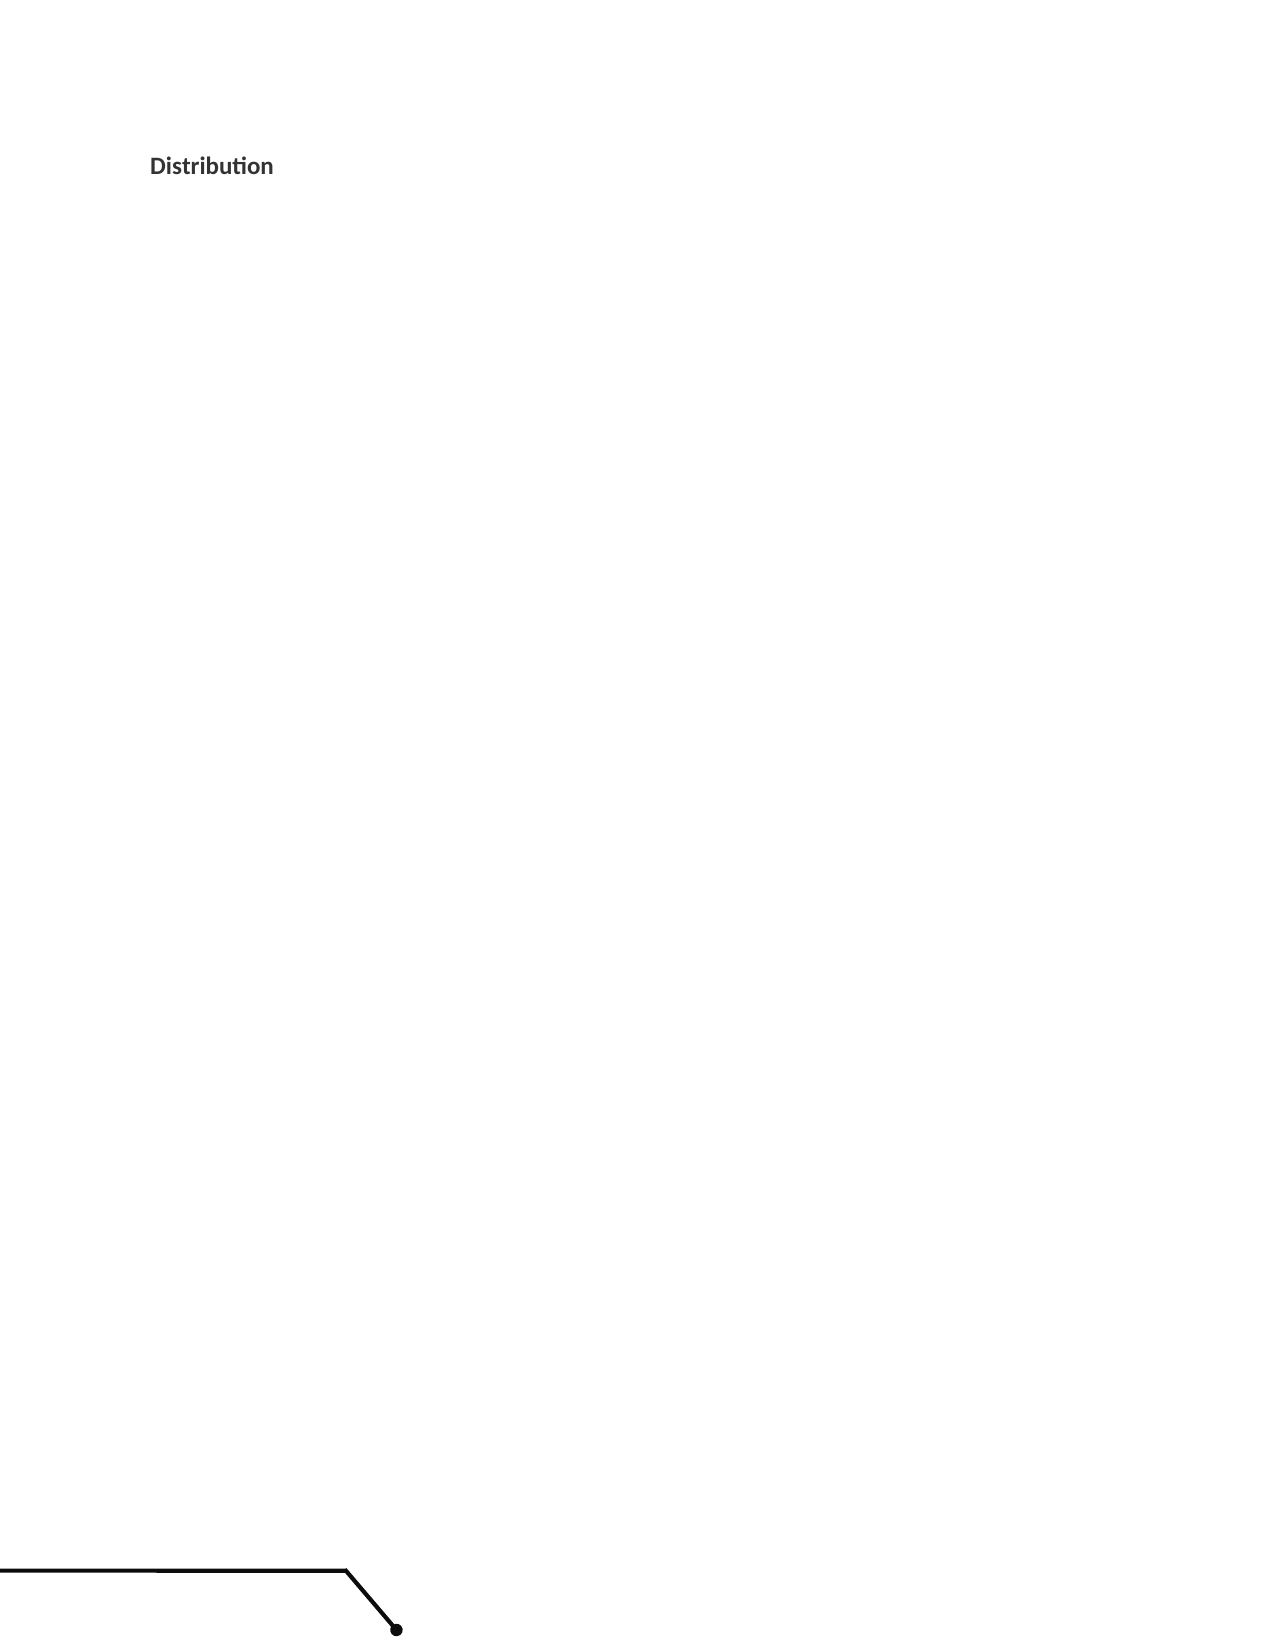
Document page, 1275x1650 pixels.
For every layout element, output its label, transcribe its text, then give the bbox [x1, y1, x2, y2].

text Distribution [150, 150, 1125, 181]
